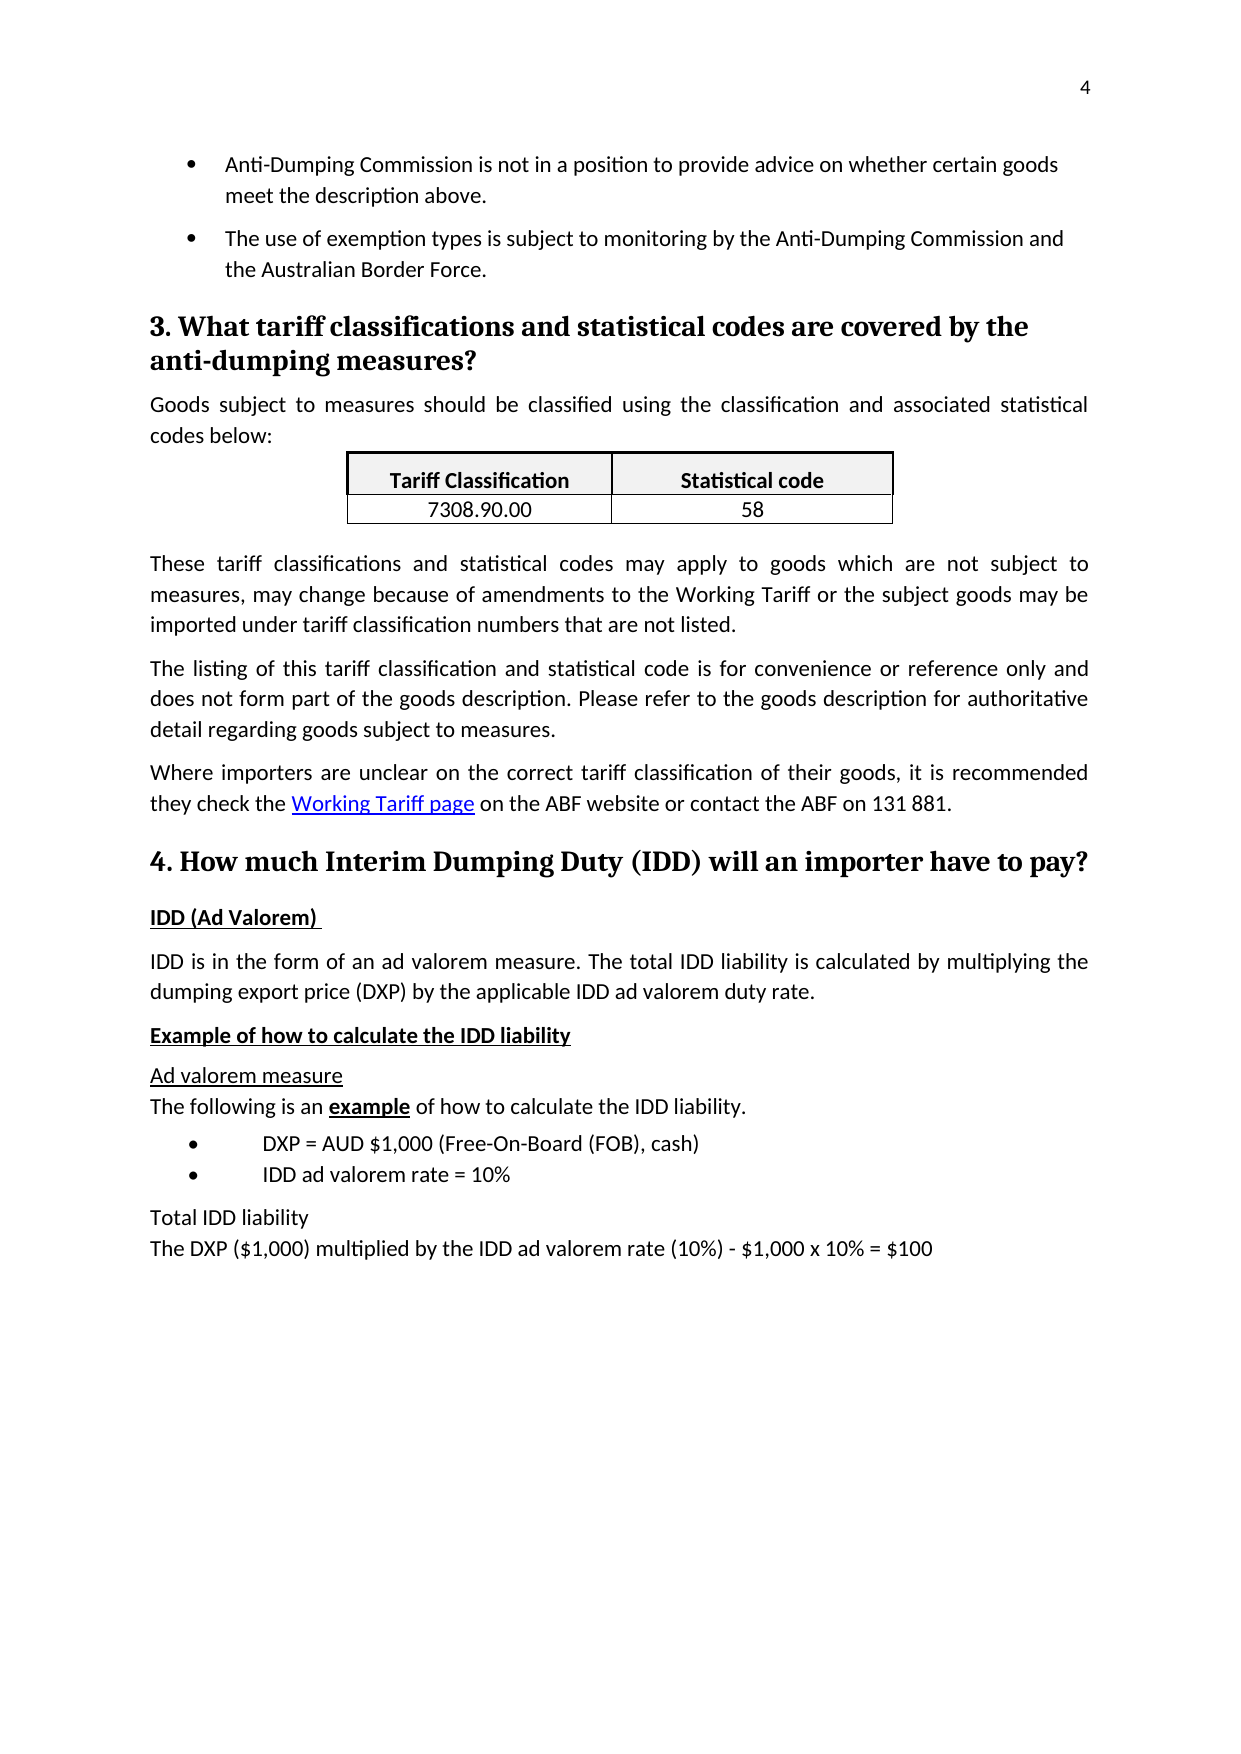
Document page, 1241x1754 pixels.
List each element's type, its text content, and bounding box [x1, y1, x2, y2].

text Total IDD liability [150, 1203, 1090, 1231]
text Where importers are unclear on the correct tariff classification of their goods, it is recommended they check the Working Tariff page on the ABF website or contact the ABF on 131 881. [150, 758, 1090, 817]
table_cell 7308.90.00 [348, 495, 611, 523]
list DXP = AUD $1,000 (Free-On-Board (FOB), cash) [187, 1129, 1090, 1157]
list Anti-Dumping Commission is not in a position to provide advice on whether certain goods meet the description above. [187, 150, 1090, 209]
subtitle 4. How much Interim Dumping Duty (IDD) will an importer have to pay? [150, 845, 1090, 878]
text The following is an example of how to calculate the IDD liability. [150, 1092, 1090, 1120]
text The DXP ($1,000) multiplied by the IDD ad valorem rate (10%) - $1,000 x 10% = $100 [150, 1234, 1090, 1262]
text Example of how to calculate the IDD liability [150, 1021, 1090, 1049]
list The use of exemption types is subject to monitoring by the Anti-Dumping Commission and the Australian Border Force. [187, 224, 1090, 283]
table_cell 58 [612, 494, 892, 523]
table_header Statistical code [613, 454, 892, 494]
list IDD ad valorem rate = 10% [187, 1160, 1090, 1188]
table_header Tariff Classification [349, 454, 611, 494]
text Ad valorem measure [150, 1061, 1090, 1089]
text Goods subject to measures should be classified using the classification and associated statistical codes below: [150, 390, 1090, 449]
text The listing of this tariff classification and statistical code is for convenience or reference only and does not form part of the goods description. Please refer to the goods description for authoritative detail regarding goods subject to measures. [150, 654, 1090, 743]
text IDD is in the form of an ad valorem measure. The total IDD liability is calculated by multiplying the dumping export price (DXP) by the applicable IDD ad valorem duty rate. [150, 947, 1090, 1006]
text IDD (Ad Valorem) [150, 903, 1090, 932]
text These tariff classifications and statistical codes may apply to goods which are not subject to measures, may change because of amendments to the Working Tariff or the subject goods may be imported under tariff classification numbers that are not listed. [150, 549, 1090, 639]
subtitle 3. What tariff classifications and statistical codes are covered by the anti-dumping measures? [150, 310, 1090, 377]
